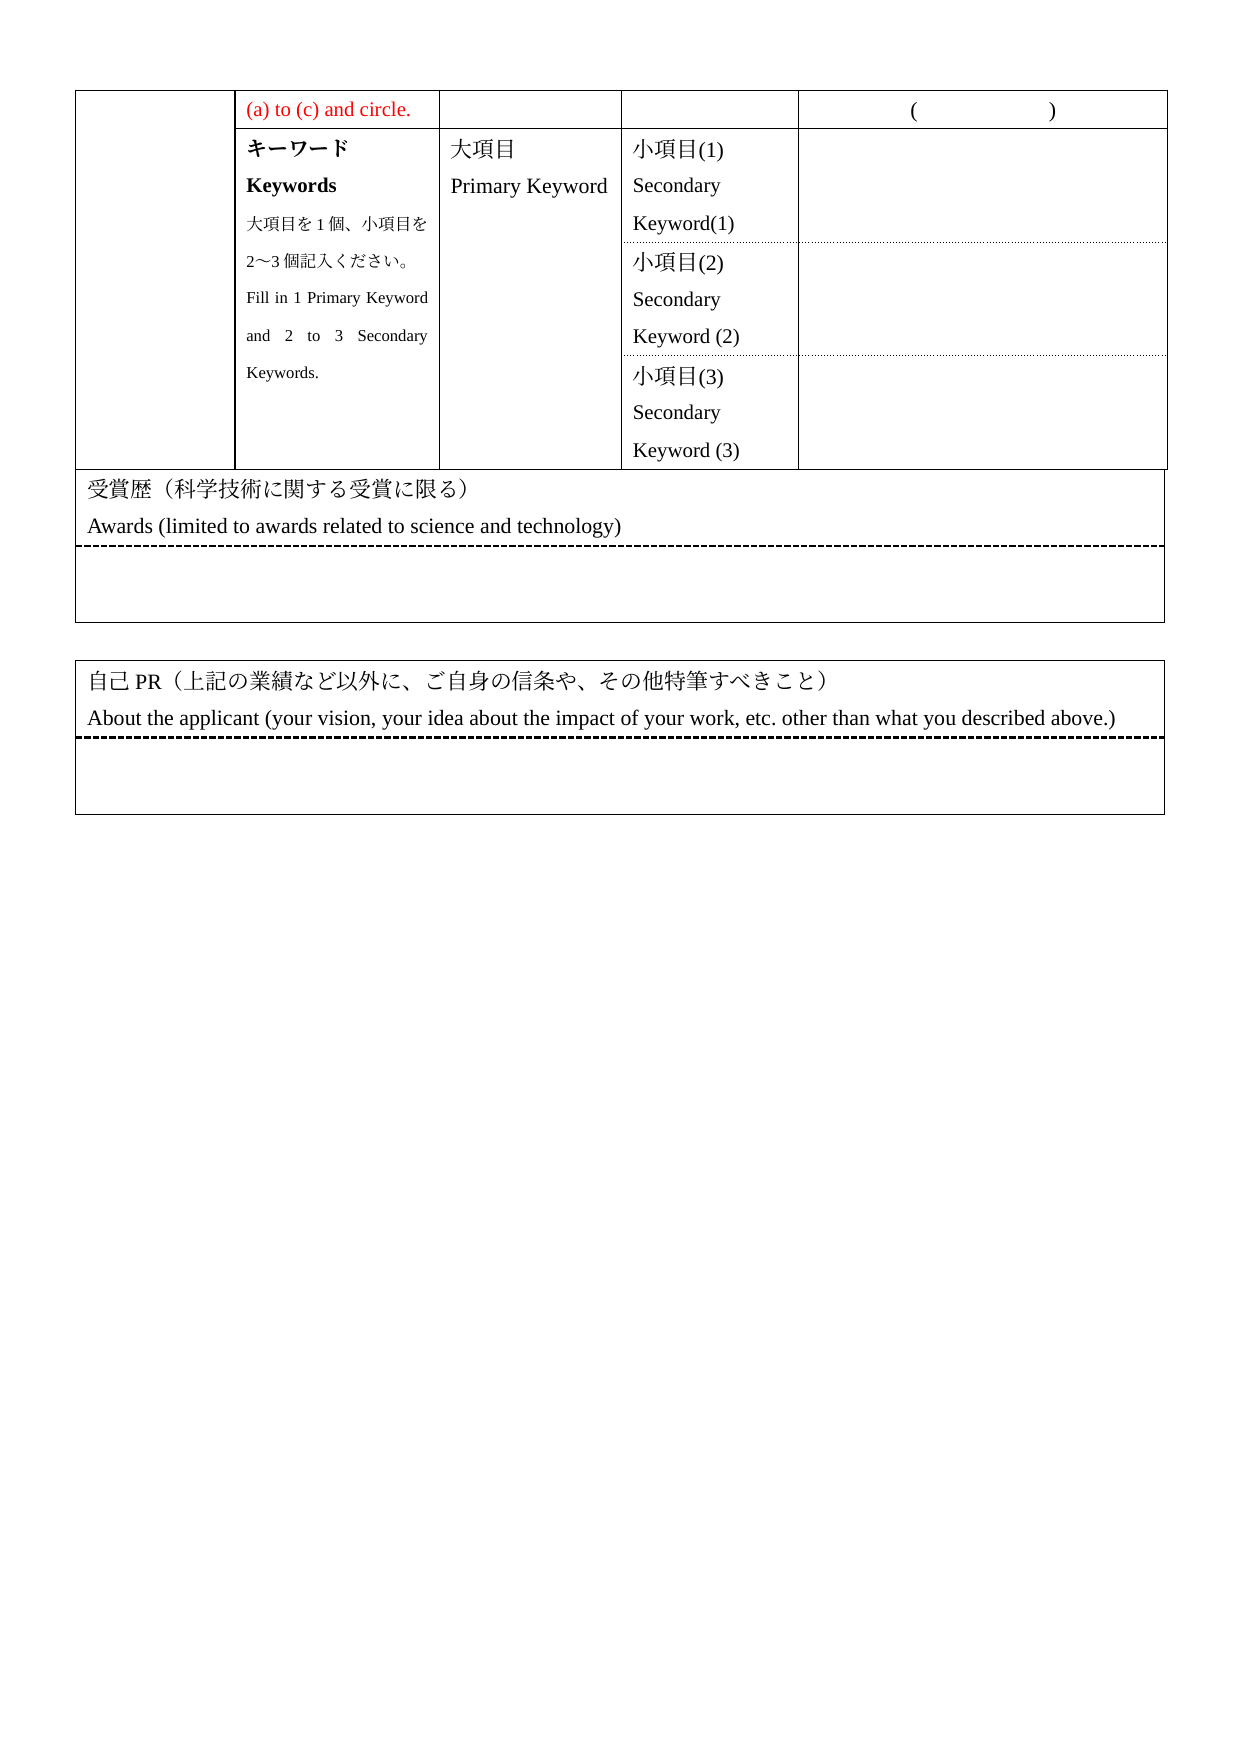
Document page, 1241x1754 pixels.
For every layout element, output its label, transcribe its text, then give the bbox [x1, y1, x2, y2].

table_cell 小項目(3) Secondary Keyword (3) [622, 355, 798, 469]
table_cell [799, 129, 1167, 242]
table_cell [799, 242, 1167, 355]
table_header 自己PR（上記の業績など以外に、ご自身の信条や、その他特筆すべきこと） About the applicant (your vision, your idea about the impact of your work, etc. other than what you described above.) [76, 661, 1164, 736]
table_cell キーワード Keywords 大項目を1個、小項目を2～3個記入ください。 Fill in 1 Primary Keyword and 2 to 3 Secondary Keywords. [236, 129, 439, 469]
table_cell 受賞歴（科学技術に関する受賞に限る） Awards (limited to awards related to science and technology) [76, 470, 1164, 545]
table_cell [440, 91, 621, 128]
table_cell 大項目 Primary Keyword [440, 129, 621, 469]
table_cell 小項目(2) Secondary Keyword (2) [622, 242, 798, 355]
table_cell [76, 545, 1164, 622]
table_cell [76, 736, 1164, 813]
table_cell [622, 91, 798, 128]
table_cell [799, 355, 1167, 469]
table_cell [799, 91, 1167, 128]
table_cell 小項目(1) Secondary Keyword(1) [622, 129, 798, 242]
